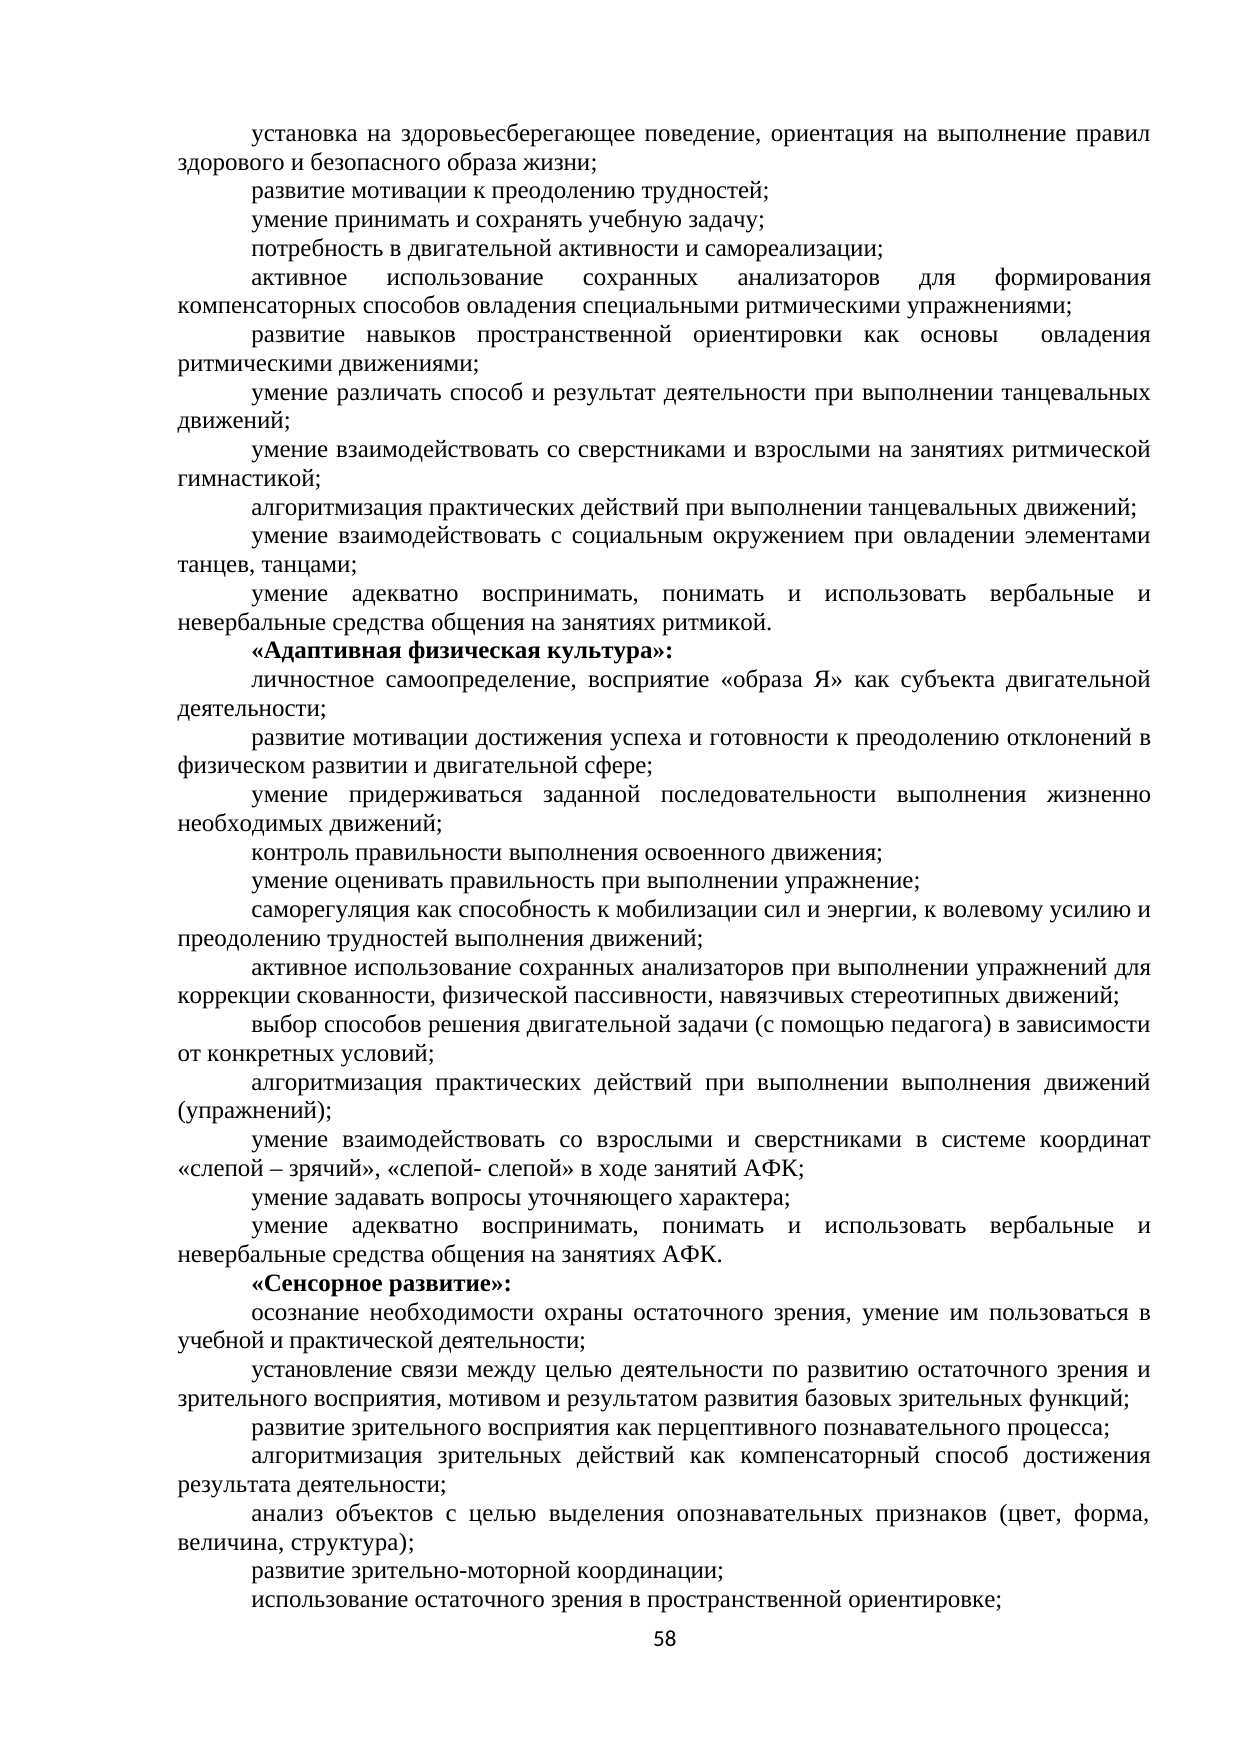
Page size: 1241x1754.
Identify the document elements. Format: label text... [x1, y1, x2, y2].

text умение придерживаться заданной последовательности выполнения жизненно необходимых движений; [177, 779, 1152, 837]
text личностное самоопределение, восприятие «образа Я» как субъекта двигательной деятельности; [177, 664, 1152, 722]
text алгоритмизация практических действий при выполнении танцевальных движений; [177, 492, 1152, 521]
text развитие мотивации к преодолению трудностей; [177, 176, 1152, 204]
text развитие зрительного восприятия как перцептивного познавательного процесса; [177, 1412, 1152, 1441]
text осознание необходимости охраны остаточного зрения, умение им пользоваться в учебной и практической деятельности; [177, 1297, 1152, 1354]
text алгоритмизация практических действий при выполнении выполнения движений (упражнений); [177, 1067, 1152, 1124]
text выбор способов решения двигательной задачи (с помощью педагога) в зависимости от конкретных условий; [177, 1009, 1152, 1067]
text умение принимать и сохранять учебную задачу; [177, 204, 1152, 233]
text развитие навыков пространственной ориентировки как основы овладения ритмическими движениями; [177, 319, 1152, 377]
text активное использование сохранных анализаторов при выполнении упражнений для коррекции скованности, физической пассивности, навязчивых стереотипных движений; [177, 952, 1152, 1009]
text установление связи между целью деятельности по развитию остаточного зрения и зрительного восприятия, мотивом и результатом развития базовых зрительных функций; [177, 1354, 1152, 1412]
text умение адекватно воспринимать, понимать и использовать вербальные и невербальные средства общения на занятиях АФК. [177, 1211, 1152, 1268]
text умение задавать вопросы уточняющего характера; [177, 1182, 1152, 1211]
text умение взаимодействовать со взрослыми и сверстниками в системе координат «слепой – зрячий», «слепой- слепой» в ходе занятий АФК; [177, 1124, 1152, 1182]
text «Адаптивная физическая культура»: [177, 636, 1152, 664]
text установка на здоровьесберегающее поведение, ориентация на выполнение правил здорового и безопасного образа жизни; [177, 118, 1152, 176]
text умение взаимодействовать со сверстниками и взрослыми на занятиях ритмической гимнастикой; [177, 434, 1152, 492]
text умение адекватно воспринимать, понимать и использовать вербальные и невербальные средства общения на занятиях ритмикой. [177, 578, 1152, 636]
text анализ объектов с целью выделения опознавательных признаков (цвет, форма, величина, структура); [177, 1498, 1152, 1556]
text использование остаточного зрения в пространственной ориентировке; [177, 1584, 1152, 1613]
text саморегуляция как способность к мобилизации сил и энергии, к волевому усилию и преодолению трудностей выполнения движений; [177, 894, 1152, 952]
text умение различать способ и результат деятельности при выполнении танцевальных движений; [177, 377, 1152, 434]
text контроль правильности выполнения освоенного движения; [177, 837, 1152, 866]
text умение оценивать правильность при выполнении упражнение; [177, 866, 1152, 894]
text «Сенсорное развитие»: [177, 1268, 1152, 1297]
text алгоритмизация зрительных действий как компенсаторный способ достижения результата деятельности; [177, 1441, 1152, 1498]
text умение взаимодействовать с социальным окружением при овладении элементами танцев, танцами; [177, 521, 1152, 578]
text потребность в двигательной активности и самореализации; [177, 233, 1152, 262]
text активное использование сохранных анализаторов для формирования компенсаторных способов овладения специальными ритмическими упражнениями; [177, 262, 1152, 319]
text развитие зрительно-моторной координации; [177, 1556, 1152, 1584]
text развитие мотивации достижения успеха и готовности к преодолению отклонений в физическом развитии и двигательной сфере; [177, 722, 1152, 779]
